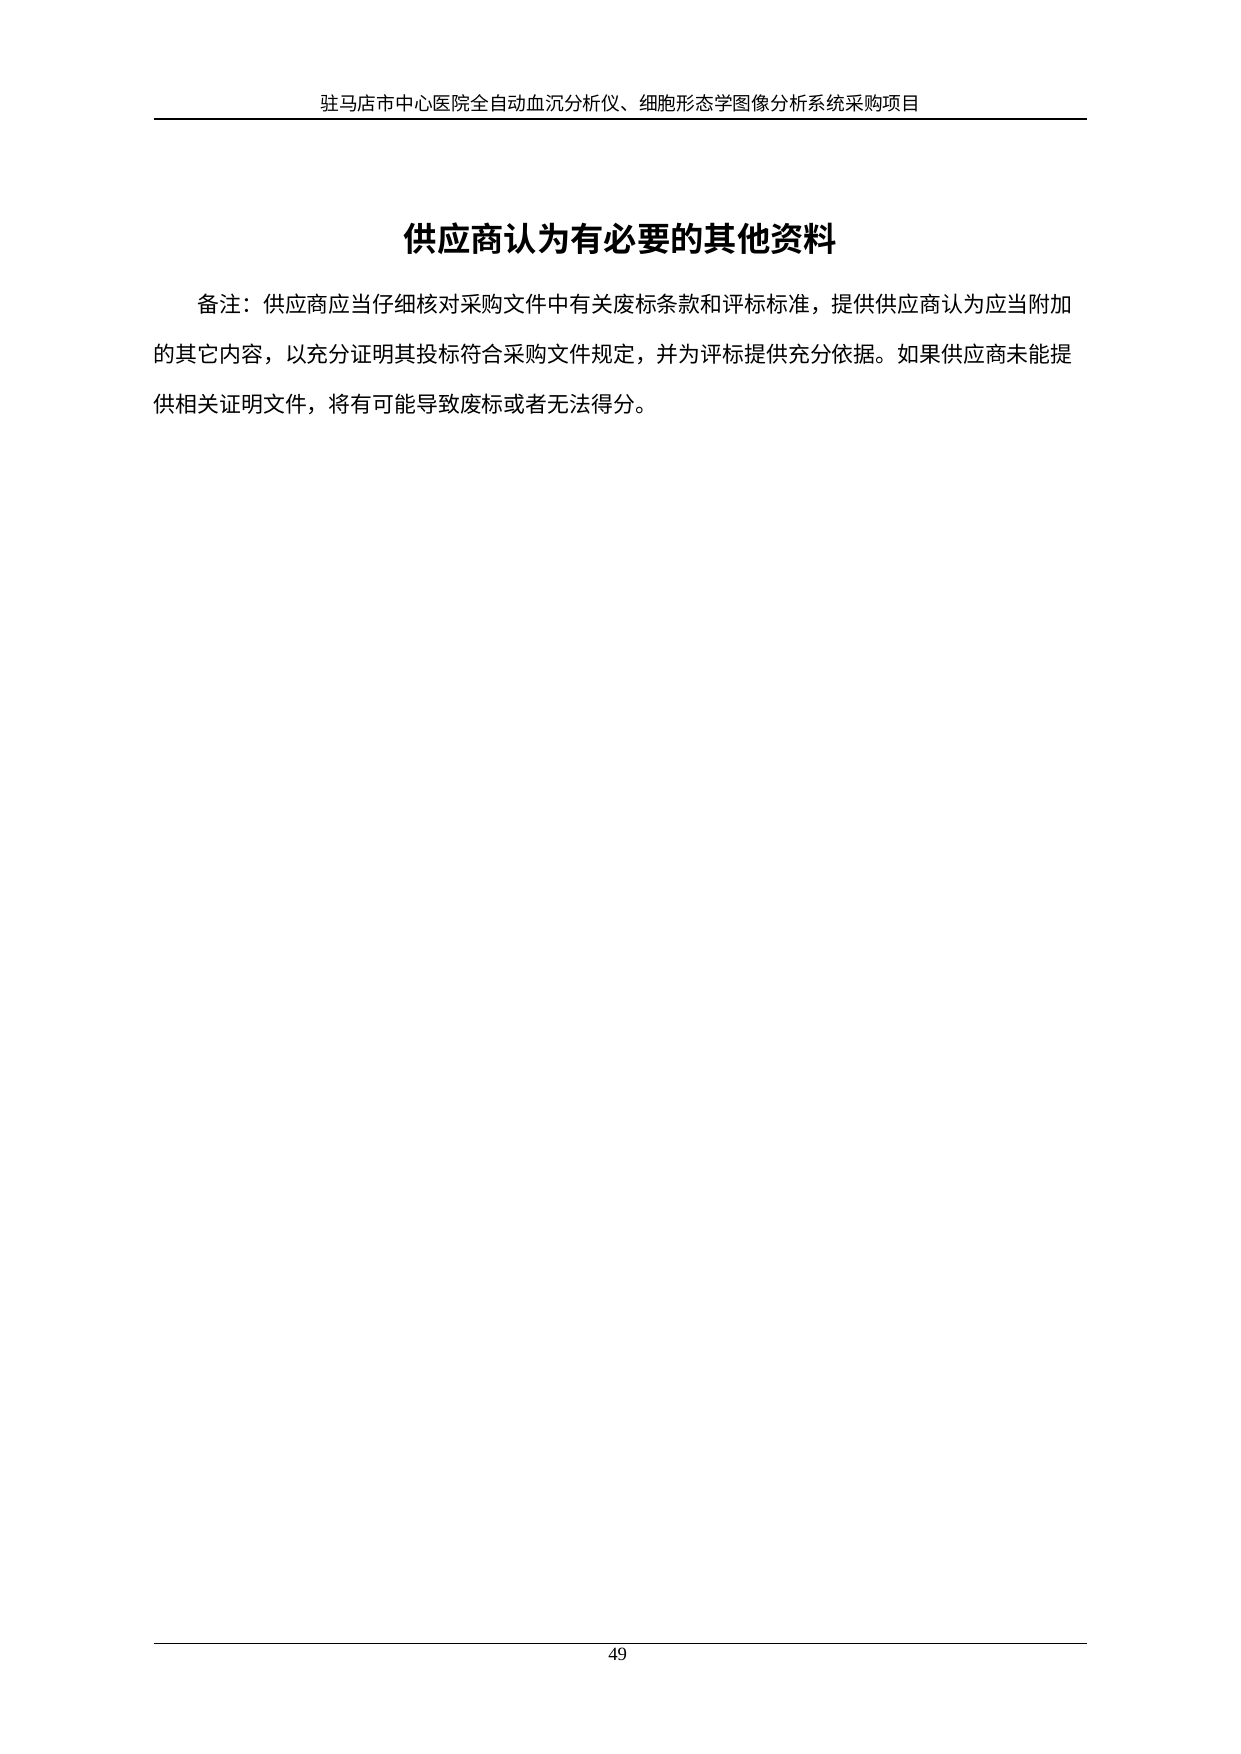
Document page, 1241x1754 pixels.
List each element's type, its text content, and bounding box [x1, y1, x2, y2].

subtitle 供应商认为有必要的其他资料 [153, 212, 1087, 261]
text 备注：供应商应当仔细核对采购文件中有关废标条款和评标标准，提供供应商认为应当附加的其它内容，以充分证明其投标符合采购文件规定，并为评标提供充分依据。如果供应商未能提供相关证明文件，将有可能导致废标或者无法得分。 [153, 287, 1087, 419]
